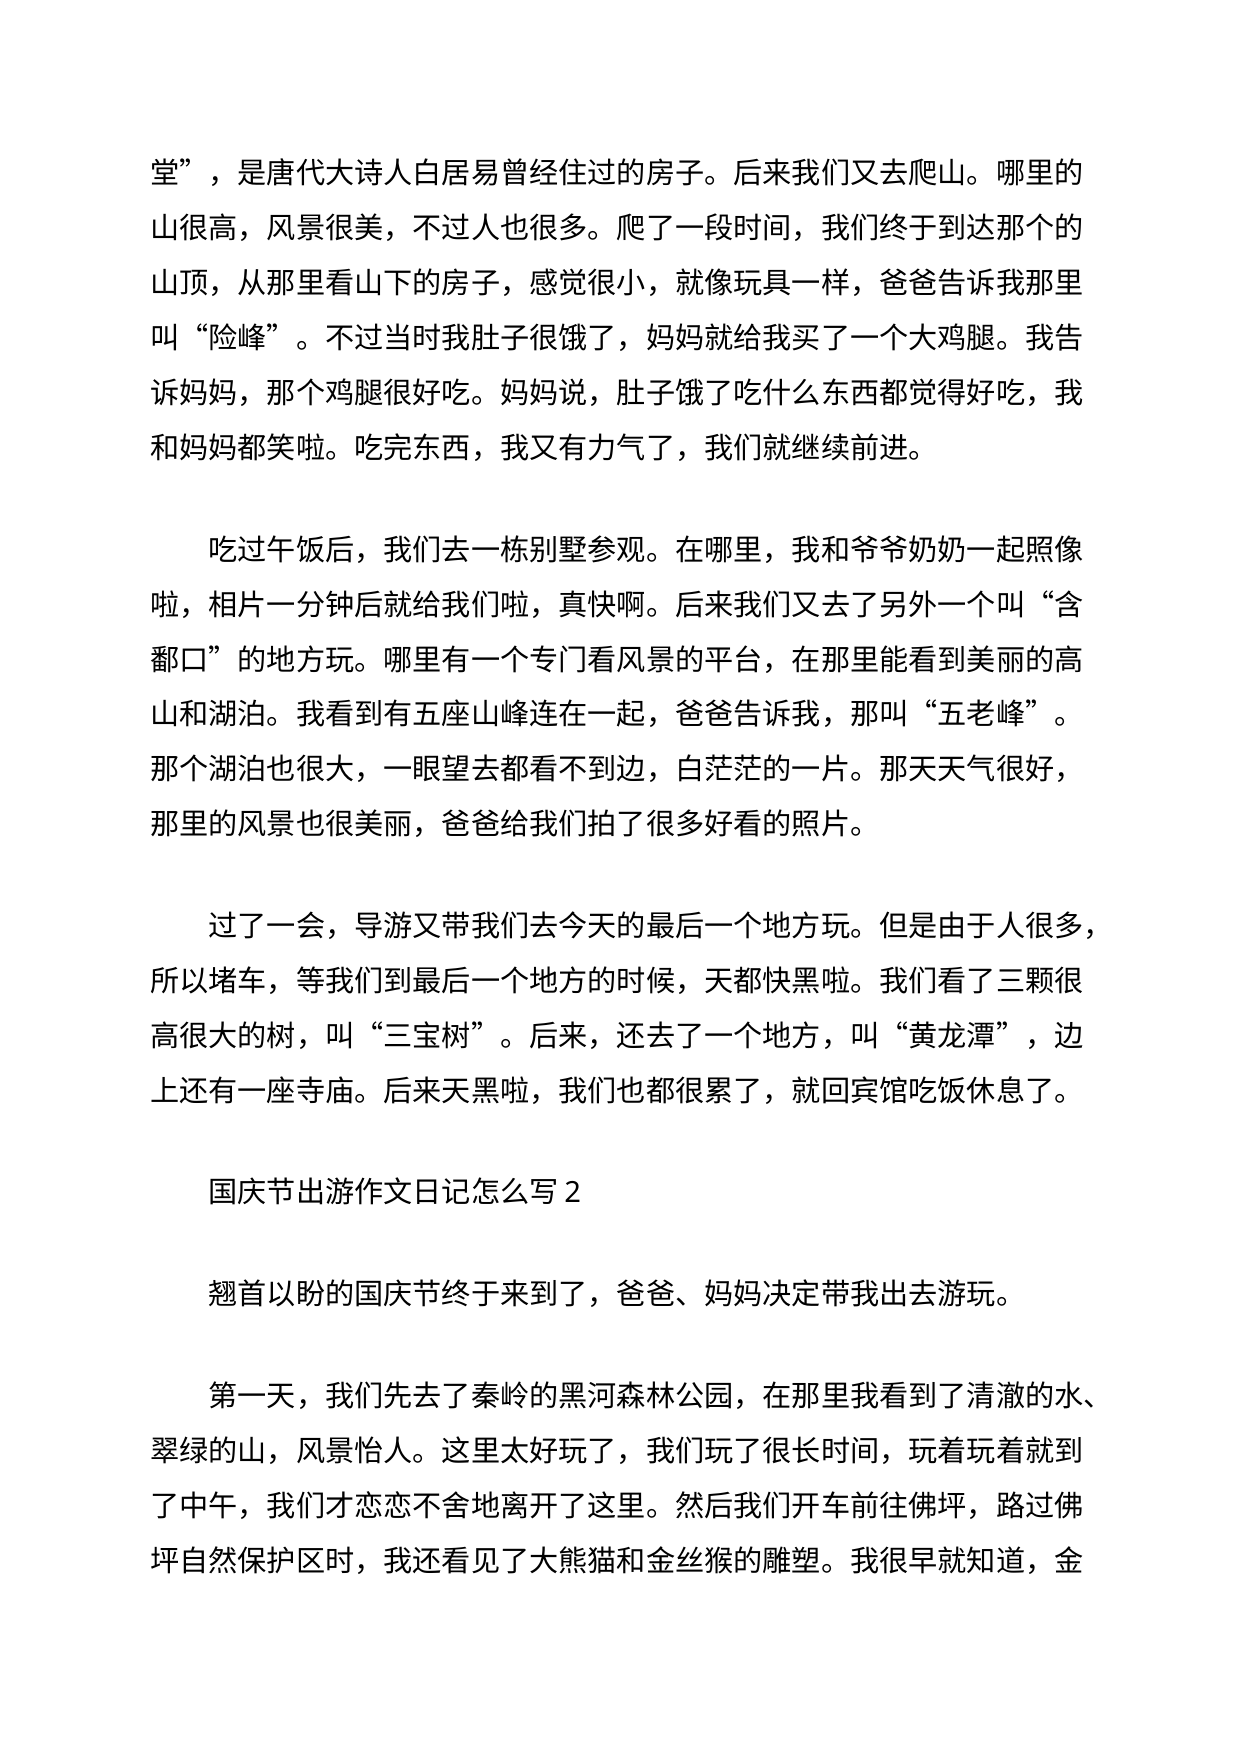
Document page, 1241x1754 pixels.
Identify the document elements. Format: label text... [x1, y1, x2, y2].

text 吃过午饭后，我们去一栋别墅参观。在哪里，我和爷爷奶奶一起照像啦，相片一分钟后就给我们啦，真快啊。后来我们又去了另外一个叫“含鄱口”的地方玩。哪里有一个专门看风景的平台，在那里能看到美丽的高山和湖泊。我看到有五座山峰连在一起，爸爸告诉我，那叫“五老峰”。那个湖泊也很大，一眼望去都看不到边，白茫茫的一片。那天天气很好，那里的风景也很美丽，爸爸给我们拍了很多好看的照片。 [150, 526, 1090, 843]
text 国庆节出游作文日记怎么写2 [150, 1169, 1090, 1211]
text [150, 1373, 1090, 1580]
text 翘首以盼的国庆节终于来到了，爸爸、妈妈决定带我出去游玩。 [150, 1271, 1090, 1313]
text 过了一会，导游又带我们去今天的最后一个地方玩。但是由于人很多，所以堵车，等我们到最后一个地方的时候，天都快黑啦。我们看了三颗很高很大的树，叫“三宝树”。后来，还去了一个地方，叫“黄龙潭”，边上还有一座寺庙。后来天黑啦，我们也都很累了，就回宾馆吃饭休息了。 [150, 902, 1090, 1109]
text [150, 150, 1090, 467]
